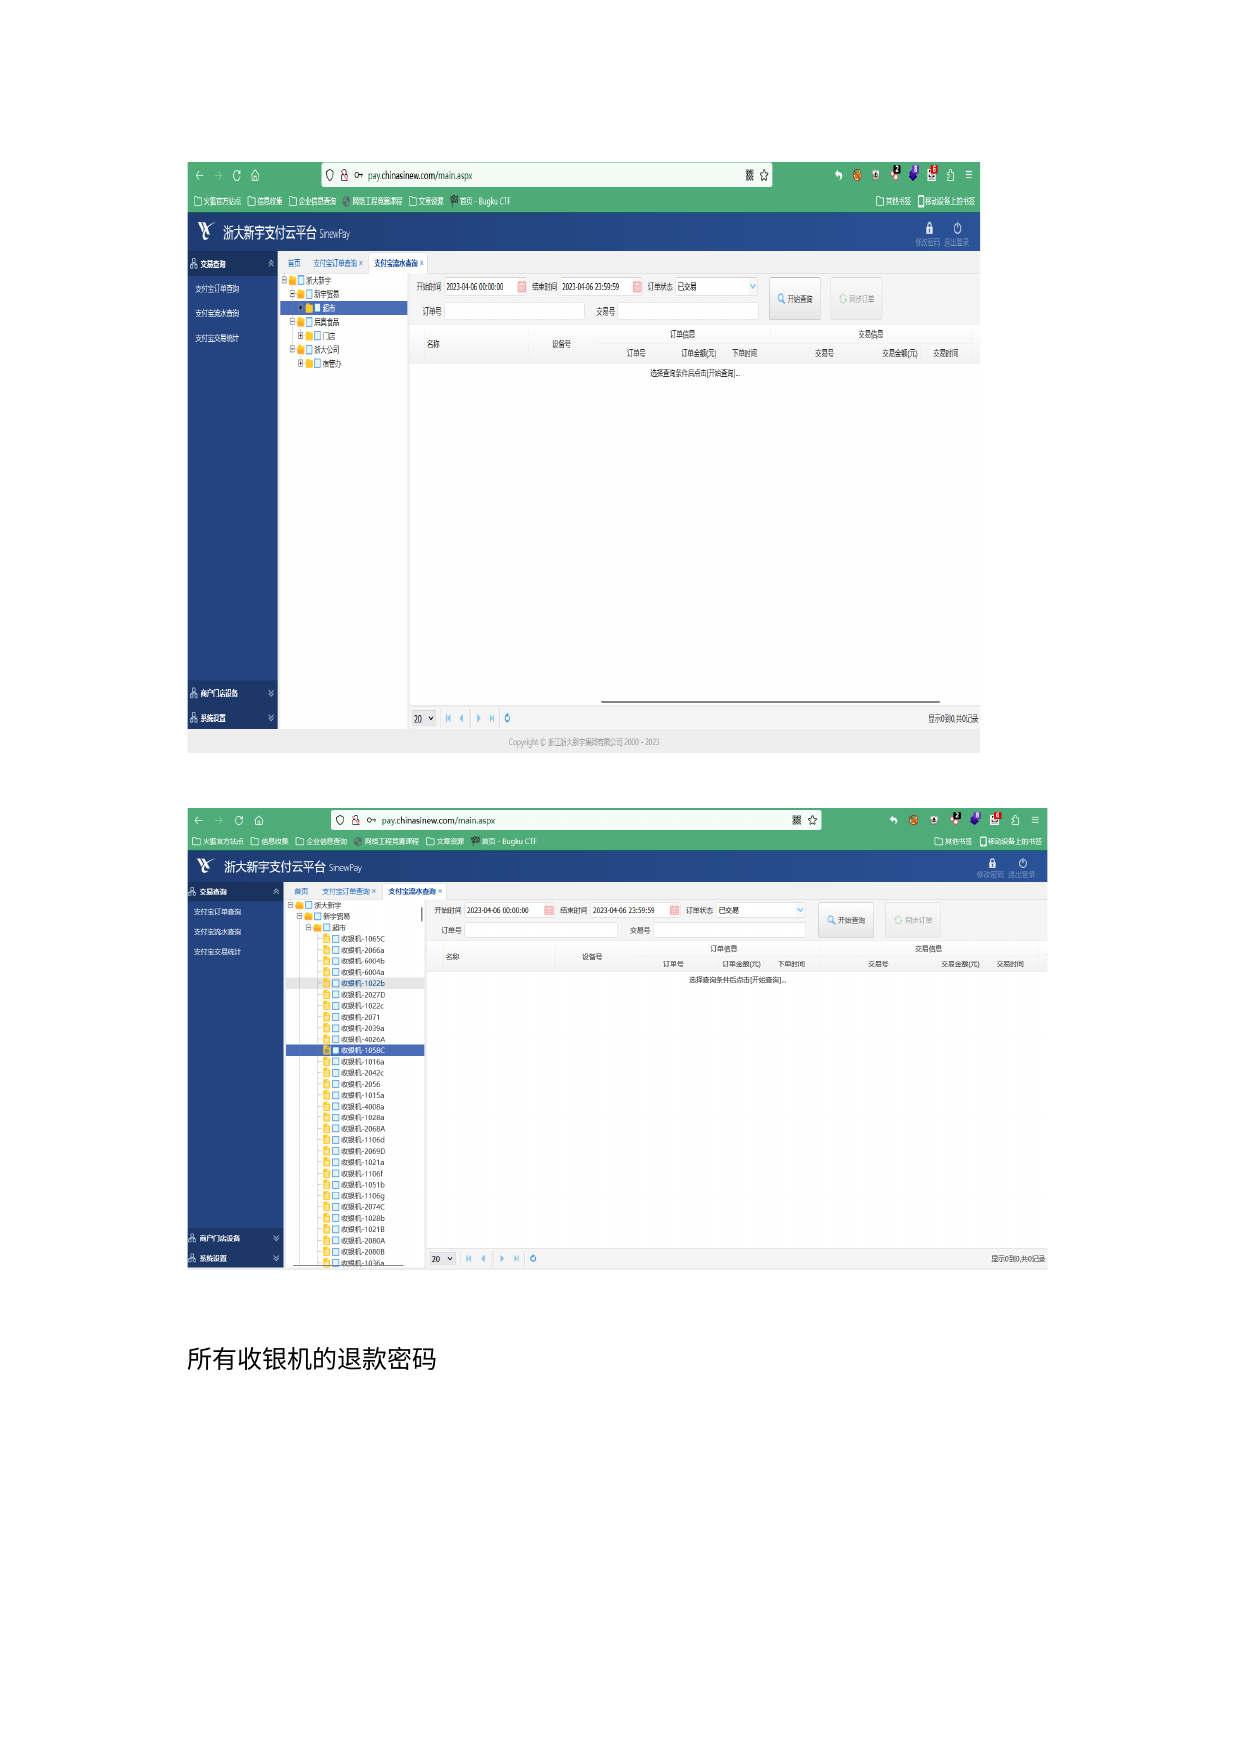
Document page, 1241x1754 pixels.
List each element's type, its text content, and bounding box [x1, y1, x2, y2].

picture [187, 808, 1048, 1270]
picture [187, 162, 980, 753]
text 所有收银机的退款密码 [187, 1325, 1053, 1390]
